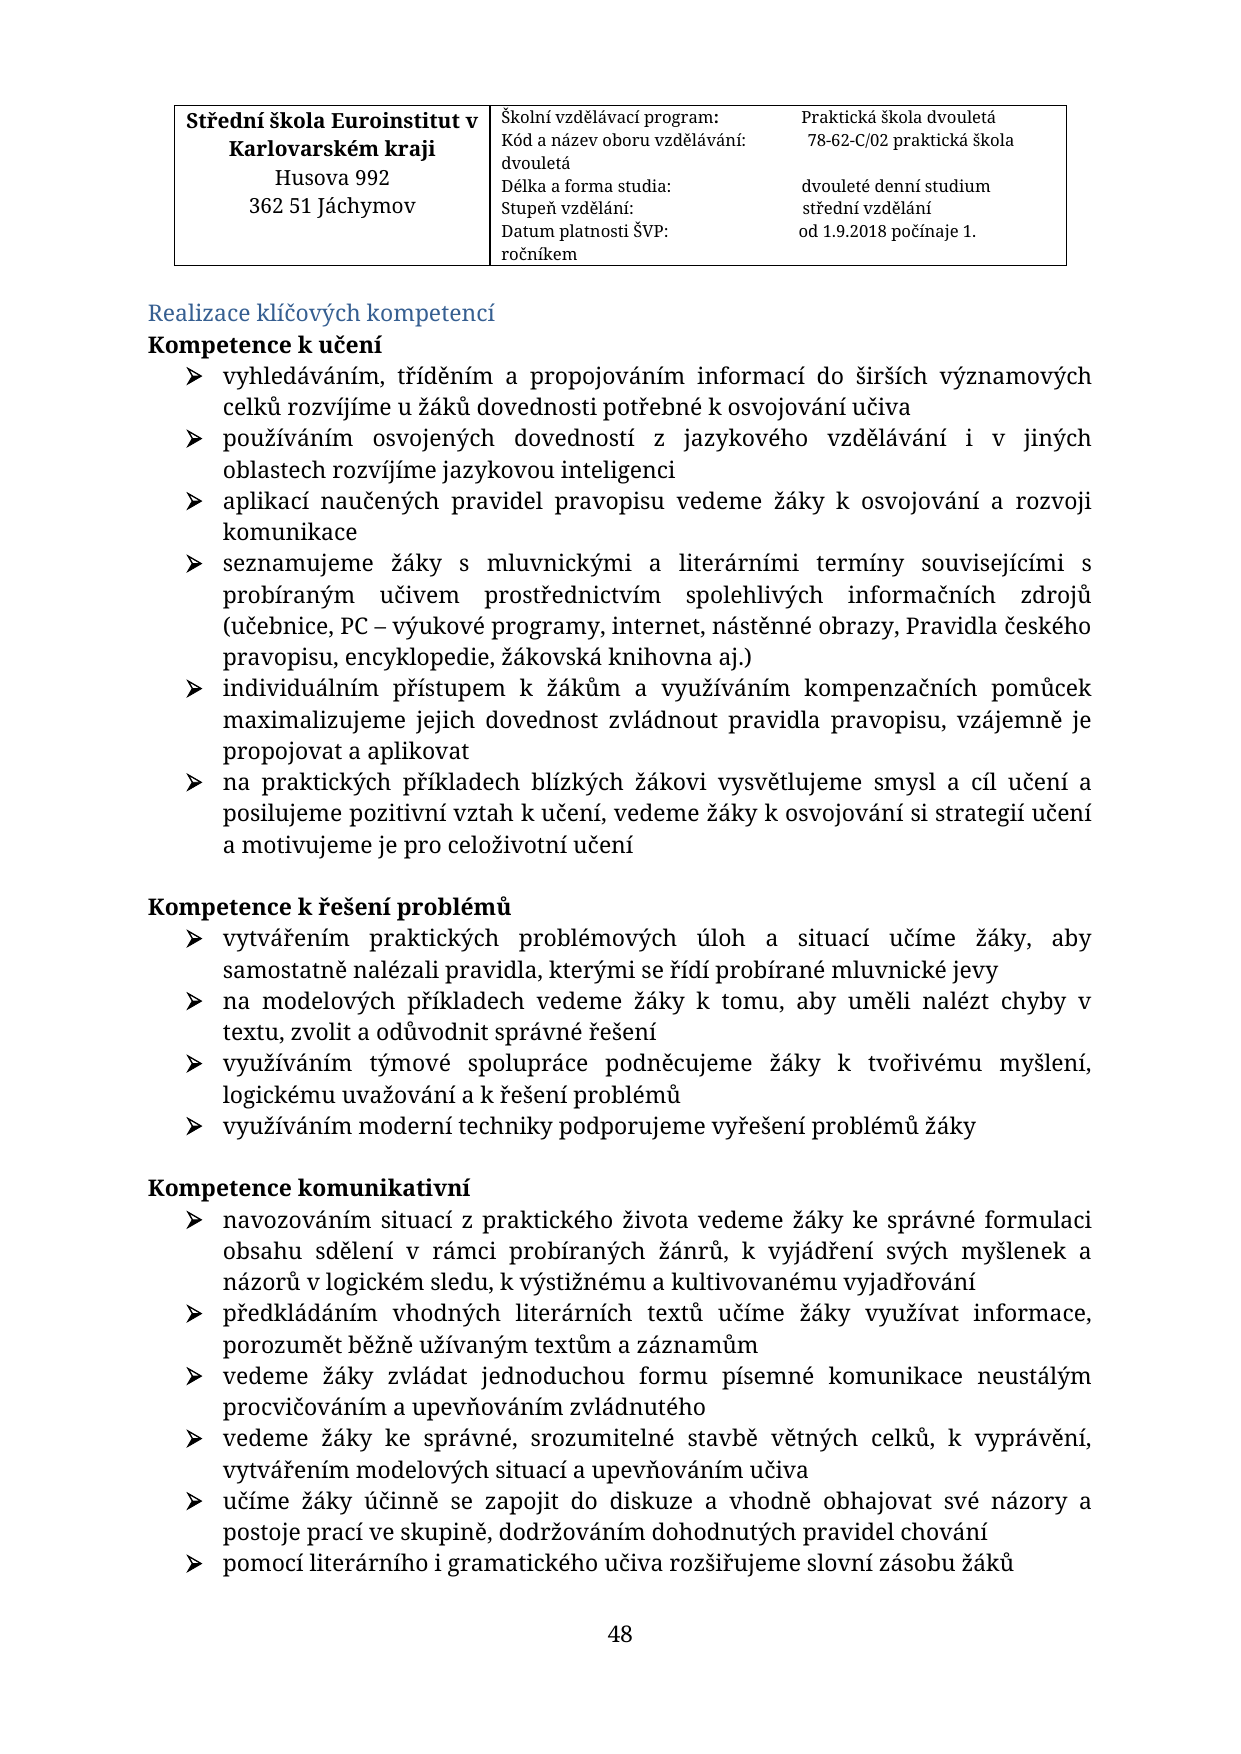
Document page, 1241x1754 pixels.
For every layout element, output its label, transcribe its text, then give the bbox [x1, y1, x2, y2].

list využíváním týmové spolupráce podněcujeme žáky k tvořivému myšlení, logickému uvažování a k řešení problémů [185, 1047, 1093, 1110]
list využíváním moderní techniky podporujeme vyřešení problémů žáky [185, 1110, 1093, 1141]
list aplikací naučených pravidel pravopisu vedeme žáky k osvojování a rozvoji komunikace [185, 485, 1093, 547]
text Realizace klíčových kompetencí [148, 297, 1093, 328]
list navozováním situací z praktického života vedeme žáky ke správné formulaci obsahu sdělení v rámci probíraných žánrů, k vyjádření svých myšlenek a názorů v logickém sledu, k výstižnému a kultivovanému vyjadřování [185, 1203, 1093, 1297]
list vyhledáváním, tříděním a propojováním informací do širších významových celků rozvíjíme u žáků dovednosti potřebné k osvojování učiva [185, 360, 1093, 422]
list vedeme žáky ke správné, srozumitelné stavbě větných celků, k vyprávění, vytvářením modelových situací a upevňováním učiva [185, 1422, 1093, 1485]
list vedeme žáky zvládat jednoduchou formu písemné komunikace neustálým procvičováním a upevňováním zvládnutého [185, 1360, 1093, 1422]
text Kompetence k učení [148, 328, 1093, 360]
list na modelových příkladech vedeme žáky k tomu, aby uměli nalézt chyby v textu, zvolit a odůvodnit správné řešení [185, 985, 1093, 1047]
list seznamujeme žáky s mluvnickými a literárními termíny souvisejícími s probíraným učivem prostřednictvím spolehlivých informačních zdrojů (učebnice, PC – výukové programy, internet, nástěnné obrazy, Pravidla českého pravopisu, encyklopedie, žákovská knihovna aj.) [185, 547, 1093, 672]
list na praktických příkladech blízkých žákovi vysvětlujeme smysl a cíl učení a posilujeme pozitivní vztah k učení, vedeme žáky k osvojování si strategií učení a motivujeme je pro celoživotní učení [185, 766, 1093, 860]
list pomocí literárního i gramatického učiva rozšiřujeme slovní zásobu žáků [185, 1547, 1093, 1578]
list předkládáním vhodných literárních textů učíme žáky využívat informace, porozumět běžně užívaným textům a záznamům [185, 1297, 1093, 1360]
text Kompetence komunikativní [148, 1172, 1093, 1203]
list individuálním přístupem k žákům a využíváním kompenzačních pomůcek maximalizujeme jejich dovednost zvládnout pravidla pravopisu, vzájemně je propojovat a aplikovat [185, 672, 1093, 766]
text Kompetence k řešení problémů [148, 891, 1093, 922]
list používáním osvojených dovedností z jazykového vzdělávání i v jiných oblastech rozvíjíme jazykovou inteligenci [185, 422, 1093, 485]
list učíme žáky účinně se zapojit do diskuze a vhodně obhajovat své názory a postoje prací ve skupině, dodržováním dohodnutých pravidel chování [185, 1485, 1093, 1547]
list vytvářením praktických problémových úloh a situací učíme žáky, aby samostatně nalézali pravidla, kterými se řídí probírané mluvnické jevy [185, 922, 1093, 985]
